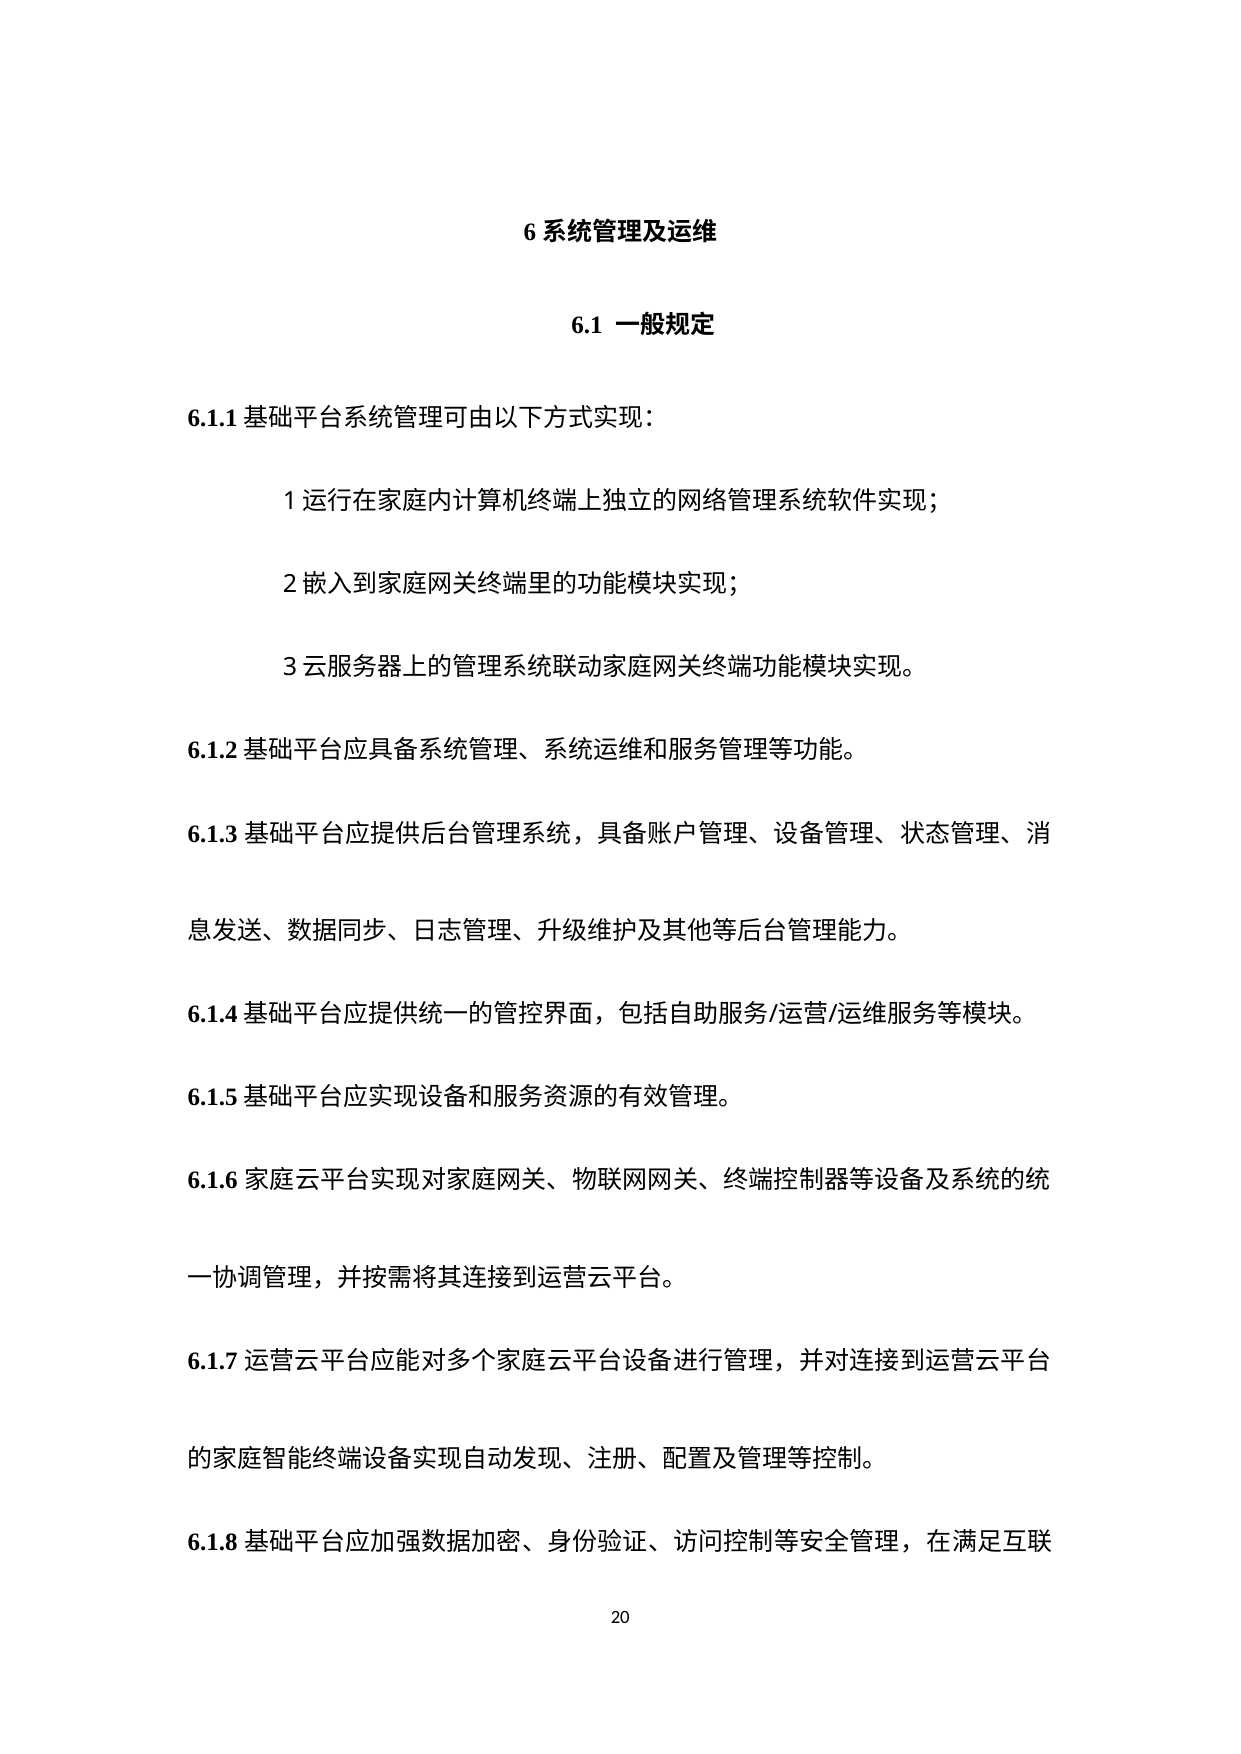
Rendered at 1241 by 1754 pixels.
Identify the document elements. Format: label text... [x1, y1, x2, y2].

subtitle 6.1 一般规定 [233, 290, 1053, 355]
text 6.1.2 基础平台应具备系统管理、系统运维和服务管理等功能。 [187, 716, 1053, 781]
text 3云服务器上的管理系统联动家庭网关终端功能模块实现。 [233, 632, 1053, 697]
text 6.1.7 运营云平台应能对多个家庭云平台设备进行管理，并对连接到运营云平台的家庭智能终端设备实现自动发现、注册、配置及管理等控制。 [187, 1326, 1053, 1489]
subtitle 6 系统管理及运维 [187, 197, 1053, 262]
text 6.1.3 基础平台应提供后台管理系统，具备账户管理、设备管理、状态管理、消息发送、数据同步、日志管理、升级维护及其他等后台管理能力。 [187, 799, 1053, 961]
text 6.1.1 基础平台系统管理可由以下方式实现： [187, 383, 1053, 448]
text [187, 1507, 1053, 1572]
text 6.1.5 基础平台应实现设备和服务资源的有效管理。 [187, 1062, 1053, 1127]
text 6.1.6 家庭云平台实现对家庭网关、物联网网关、终端控制器等设备及系统的统一协调管理，并按需将其连接到运营云平台。 [187, 1146, 1053, 1308]
text 1运行在家庭内计算机终端上独立的网络管理系统软件实现； [233, 466, 1053, 531]
text 6.1.4 基础平台应提供统一的管控界面，包括自助服务/运营/运维服务等模块。 [187, 979, 1053, 1044]
text 2嵌入到家庭网关终端里的功能模块实现； [233, 549, 1053, 614]
